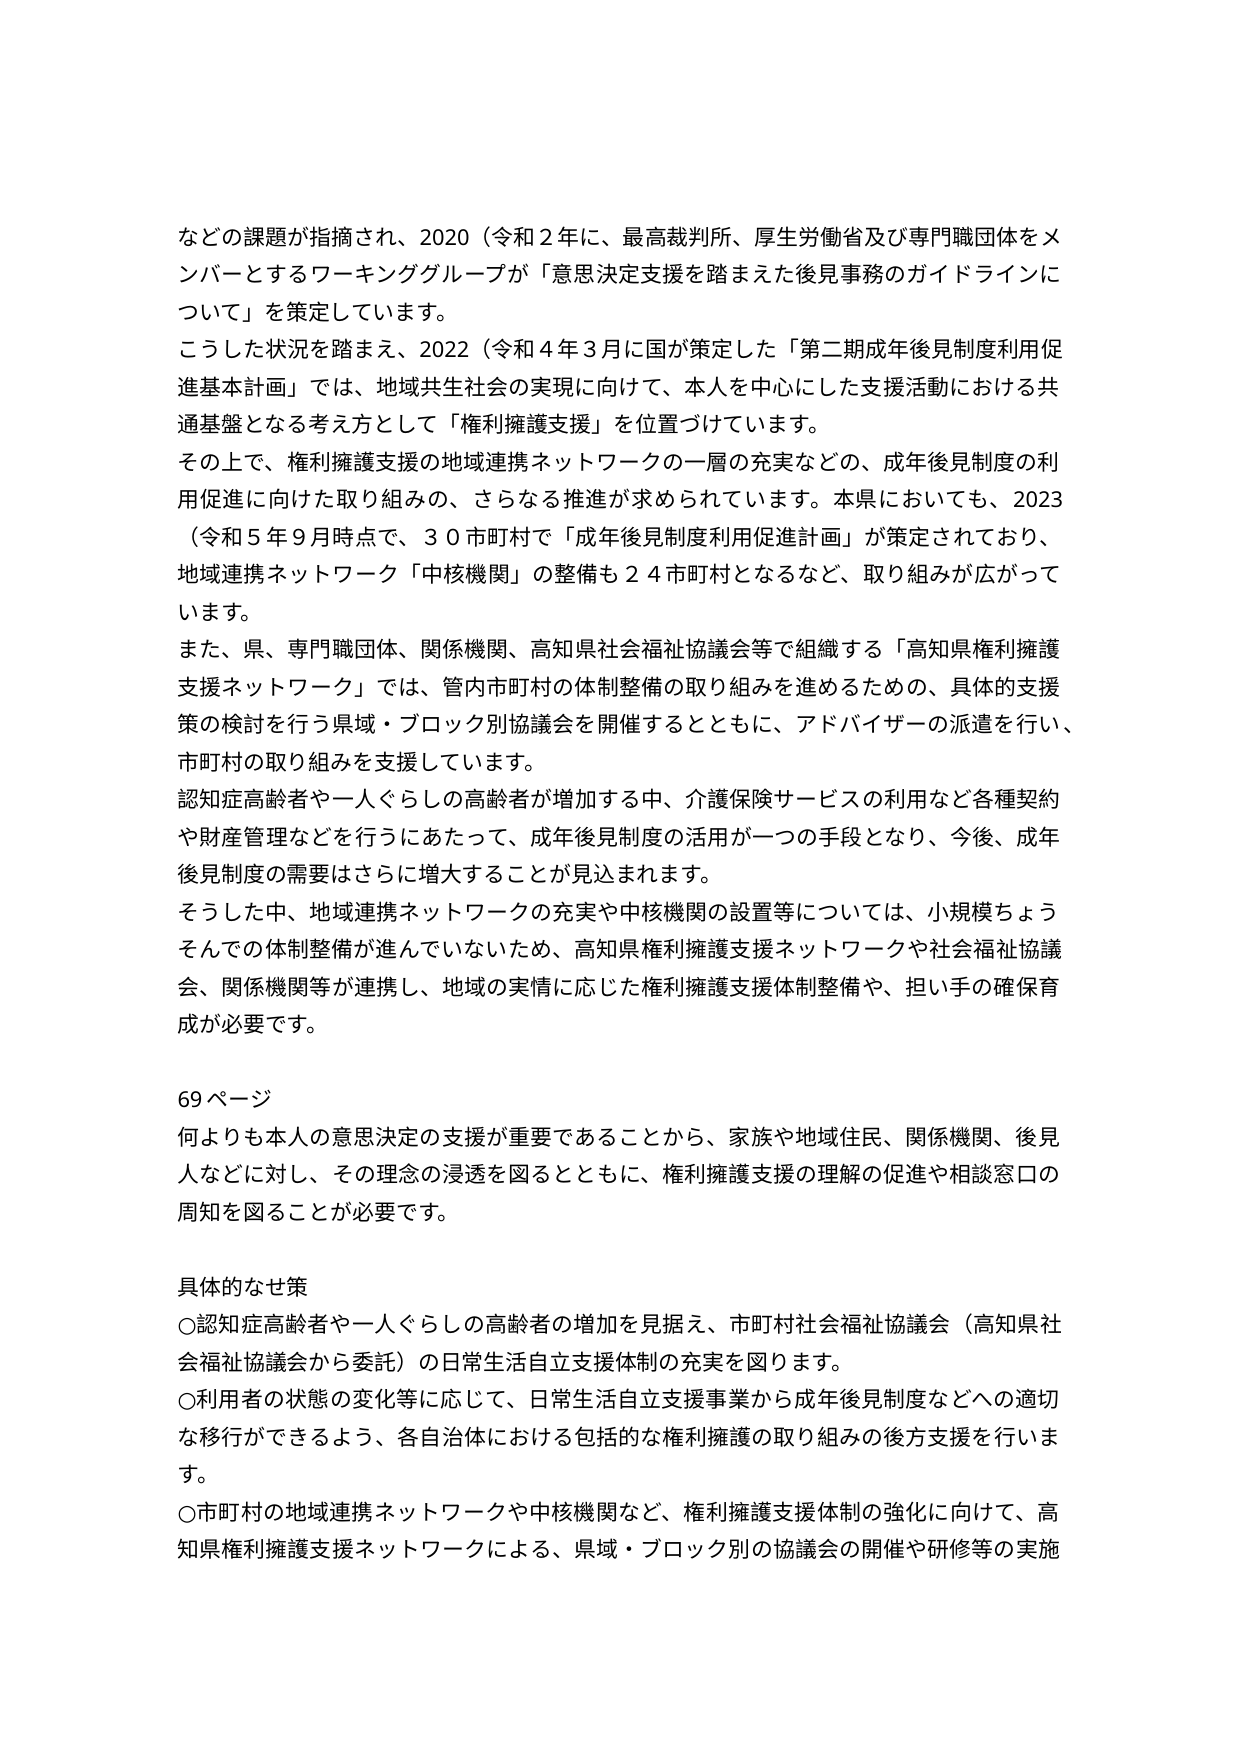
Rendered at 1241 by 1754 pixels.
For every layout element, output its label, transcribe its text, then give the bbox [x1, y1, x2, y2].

text また、県、専門職団体、関係機関、高知県社会福祉協議会等で組織する「高知県権利擁護支援ネットワーク」では、管内市町村の体制整備の取り組みを進めるための、具体的支援策の検討を行う県域・ブロック別協議会を開催するとともに、アドバイザーの派遣を行い、市町村の取り組みを支援しています。 [177, 629, 1063, 779]
text その上で、権利擁護支援の地域連携ネットワークの一層の充実などの、成年後見制度の利用促進に向けた取り組みの、さらなる推進が求められています。本県においても、2023（令和５年９月時点で、３０市町村で「成年後見制度利用促進計画」が策定されており、地域連携ネットワーク「中核機関」の整備も２４市町村となるなど、取り組みが広がっています。 [177, 442, 1063, 629]
text 69ページ [177, 1079, 1063, 1117]
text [177, 1492, 1063, 1567]
text 認知症高齢者や一人ぐらしの高齢者が増加する中、介護保険サービスの利用など各種契約や財産管理などを行うにあたって、成年後見制度の活用が一つの手段となり、今後、成年後見制度の需要はさらに増大することが見込まれます。 [177, 779, 1063, 892]
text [177, 217, 1063, 329]
text 具体的なせ策 [177, 1267, 1063, 1304]
text ○認知症高齢者や一人ぐらしの高齢者の増加を見据え、市町村社会福祉協議会（高知県社会福祉協議会から委託）の日常生活自立支援体制の充実を図ります。 [177, 1304, 1063, 1379]
text そうした中、地域連携ネットワークの充実や中核機関の設置等については、小規模ちょうそんでの体制整備が進んでいないため、高知県権利擁護支援ネットワークや社会福祉協議会、関係機関等が連携し、地域の実情に応じた権利擁護支援体制整備や、担い手の確保育成が必要です。 [177, 892, 1063, 1042]
text 何よりも本人の意思決定の支援が重要であることから、家族や地域住民、関係機関、後見人などに対し、その理念の浸透を図るとともに、権利擁護支援の理解の促進や相談窓口の周知を図ることが必要です。 [177, 1117, 1063, 1229]
text ○利用者の状態の変化等に応じて、日常生活自立支援事業から成年後見制度などへの適切な移行ができるよう、各自治体における包括的な権利擁護の取り組みの後方支援を行います。 [177, 1379, 1063, 1492]
text こうした状況を踏まえ、2022（令和４年３月に国が策定した「第二期成年後見制度利用促進基本計画」では、地域共生社会の実現に向けて、本人を中心にした支援活動における共通基盤となる考え方として「権利擁護支援」を位置づけています。 [177, 329, 1063, 442]
